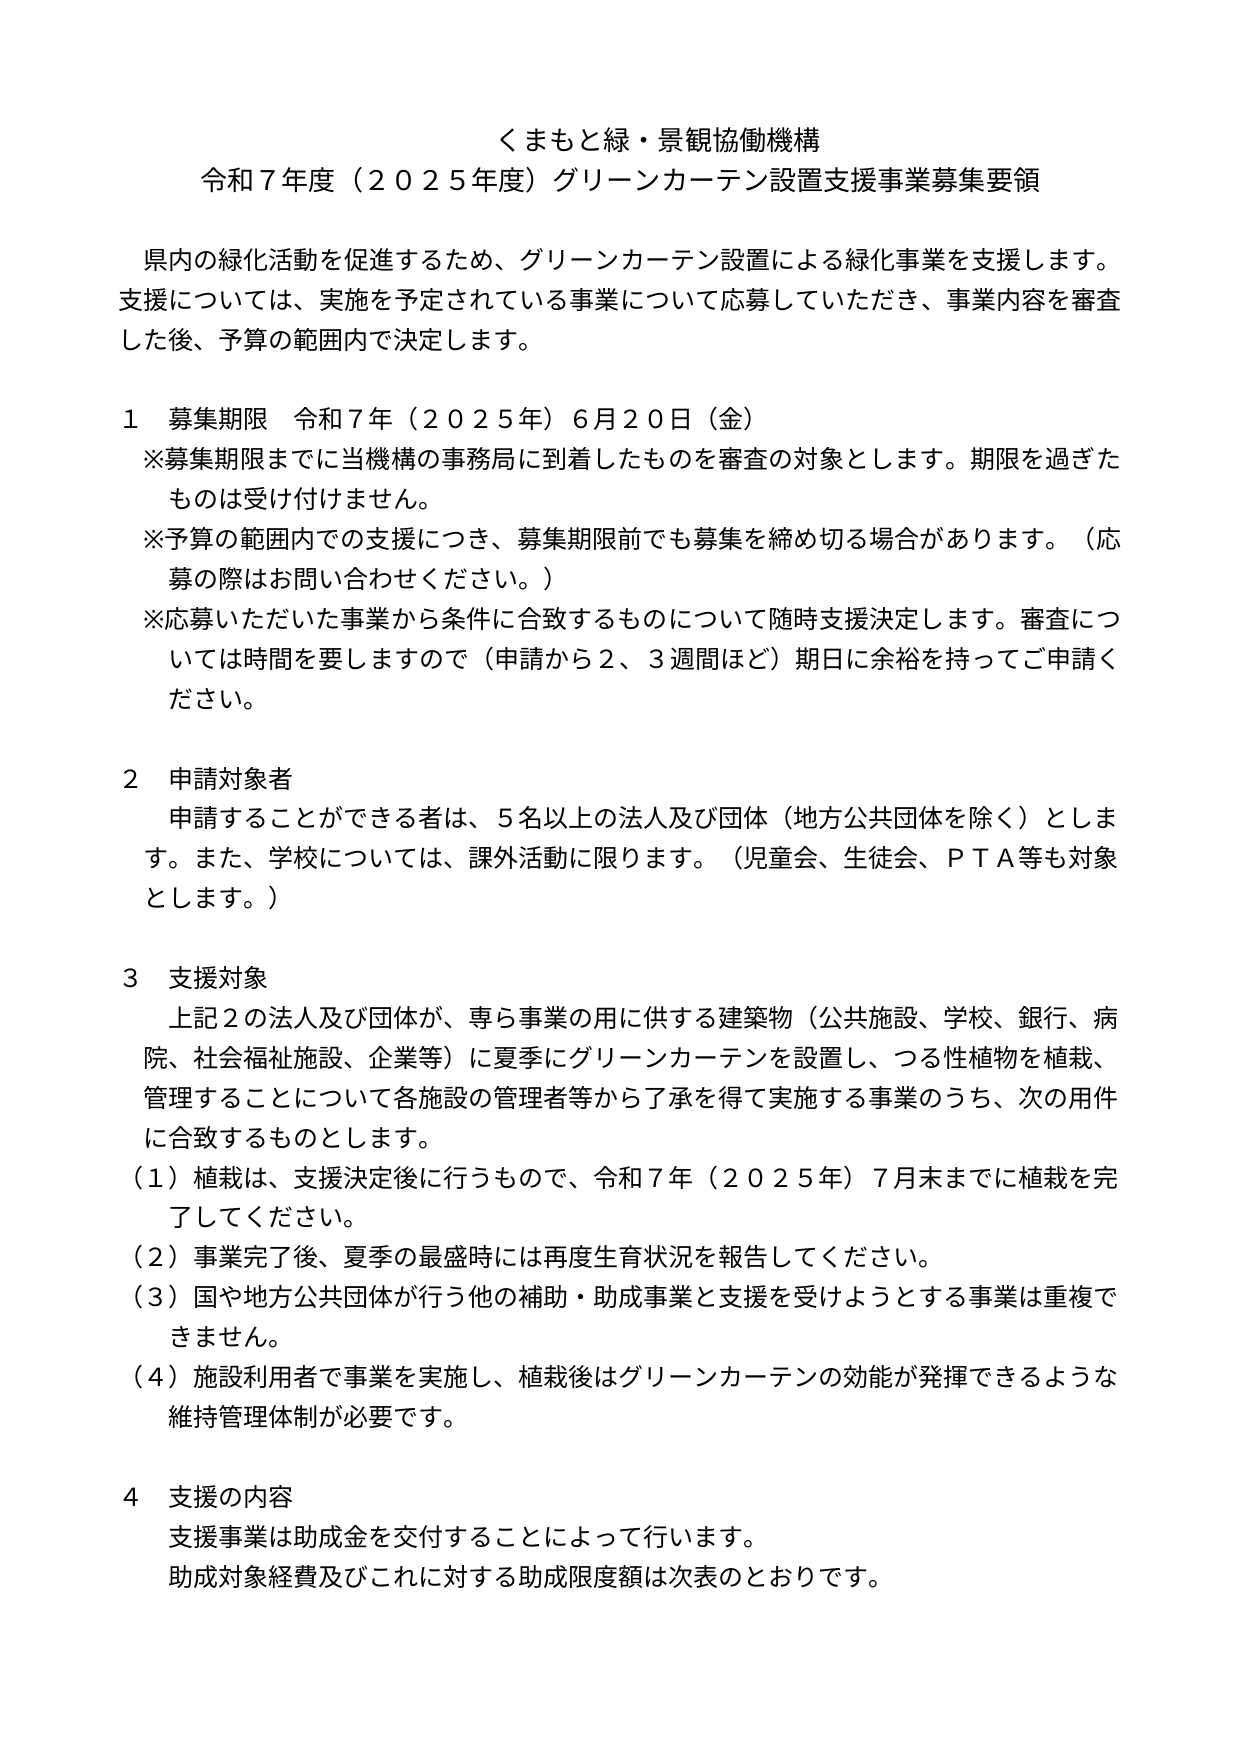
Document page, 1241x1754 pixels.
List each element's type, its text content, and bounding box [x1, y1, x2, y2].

text （４）施設利用者で事業を実施し、植栽後はグリーンカーテンの効能が発揮できるような維持管理体制が必要です。 [118, 1356, 1122, 1436]
text 助成対象経費及びこれに対する助成限度額は次表のとおりです。 [118, 1555, 1122, 1595]
text （２）事業完了後、夏季の最盛時には再度生育状況を報告してください。 [118, 1236, 1122, 1276]
text きません。 [118, 1316, 1122, 1356]
text 申請することができる者は、５名以上の法人及び団体（地方公共団体を除く）としま [168, 797, 1122, 837]
text ※予算の範囲内での支援につき、募集期限前でも募集を締め切る場合があります。（応募の際はお問い合わせください。） [143, 518, 1122, 598]
text ３ 支援対象 [118, 957, 1122, 997]
text ２ 申請対象者 [118, 757, 1122, 797]
text （１）植栽は、支援決定後に行うもので、令和７年（２０２５年）７月末までに植栽を完了してください。 [118, 1156, 1122, 1236]
text 県内の緑化活動を促進するため、グリーンカーテン設置による緑化事業を支援します。支援については、実施を予定されている事業について応募していただき、事業内容を審査した後、予算の範囲内で決定します。 [118, 239, 1122, 358]
text １ 募集期限 令和７年（２０２５年）６月２０日（金） [118, 398, 1122, 438]
text ※募集期限までに当機構の事務局に到着したものを審査の対象とします。期限を過ぎたものは受け付けません。 [143, 438, 1122, 518]
text す。また、学校については、課外活動に限ります。（児童会、生徒会、ＰＴＡ等も対象とします。） [143, 837, 1122, 917]
text ※応募いただいた事業から条件に合致するものについて随時支援決定します。審査については時間を要しますので（申請から２、３週間ほど）期日に余裕を持ってご申請ください。 [143, 598, 1122, 717]
text 支援事業は助成金を交付することによって行います。 [118, 1515, 1122, 1555]
text くまもと緑・景観協働機構 [118, 119, 1122, 159]
text ４ 支援の内容 [118, 1475, 1122, 1515]
text 令和７年度（２０２５年度）グリーンカーテン設置支援事業募集要領 [118, 159, 1122, 199]
text 上記２の法人及び団体が、専ら事業の用に供する建築物（公共施設、学校、銀行、病院、社会福祉施設、企業等）に夏季にグリーンカーテンを設置し、つる性植物を植栽、管理することについて各施設の管理者等から了承を得て実施する事業のうち、次の用件に合致するものとします。 [143, 997, 1122, 1156]
text （３）国や地方公共団体が行う他の補助・助成事業と支援を受けようとする事業は重複で [118, 1276, 1122, 1316]
